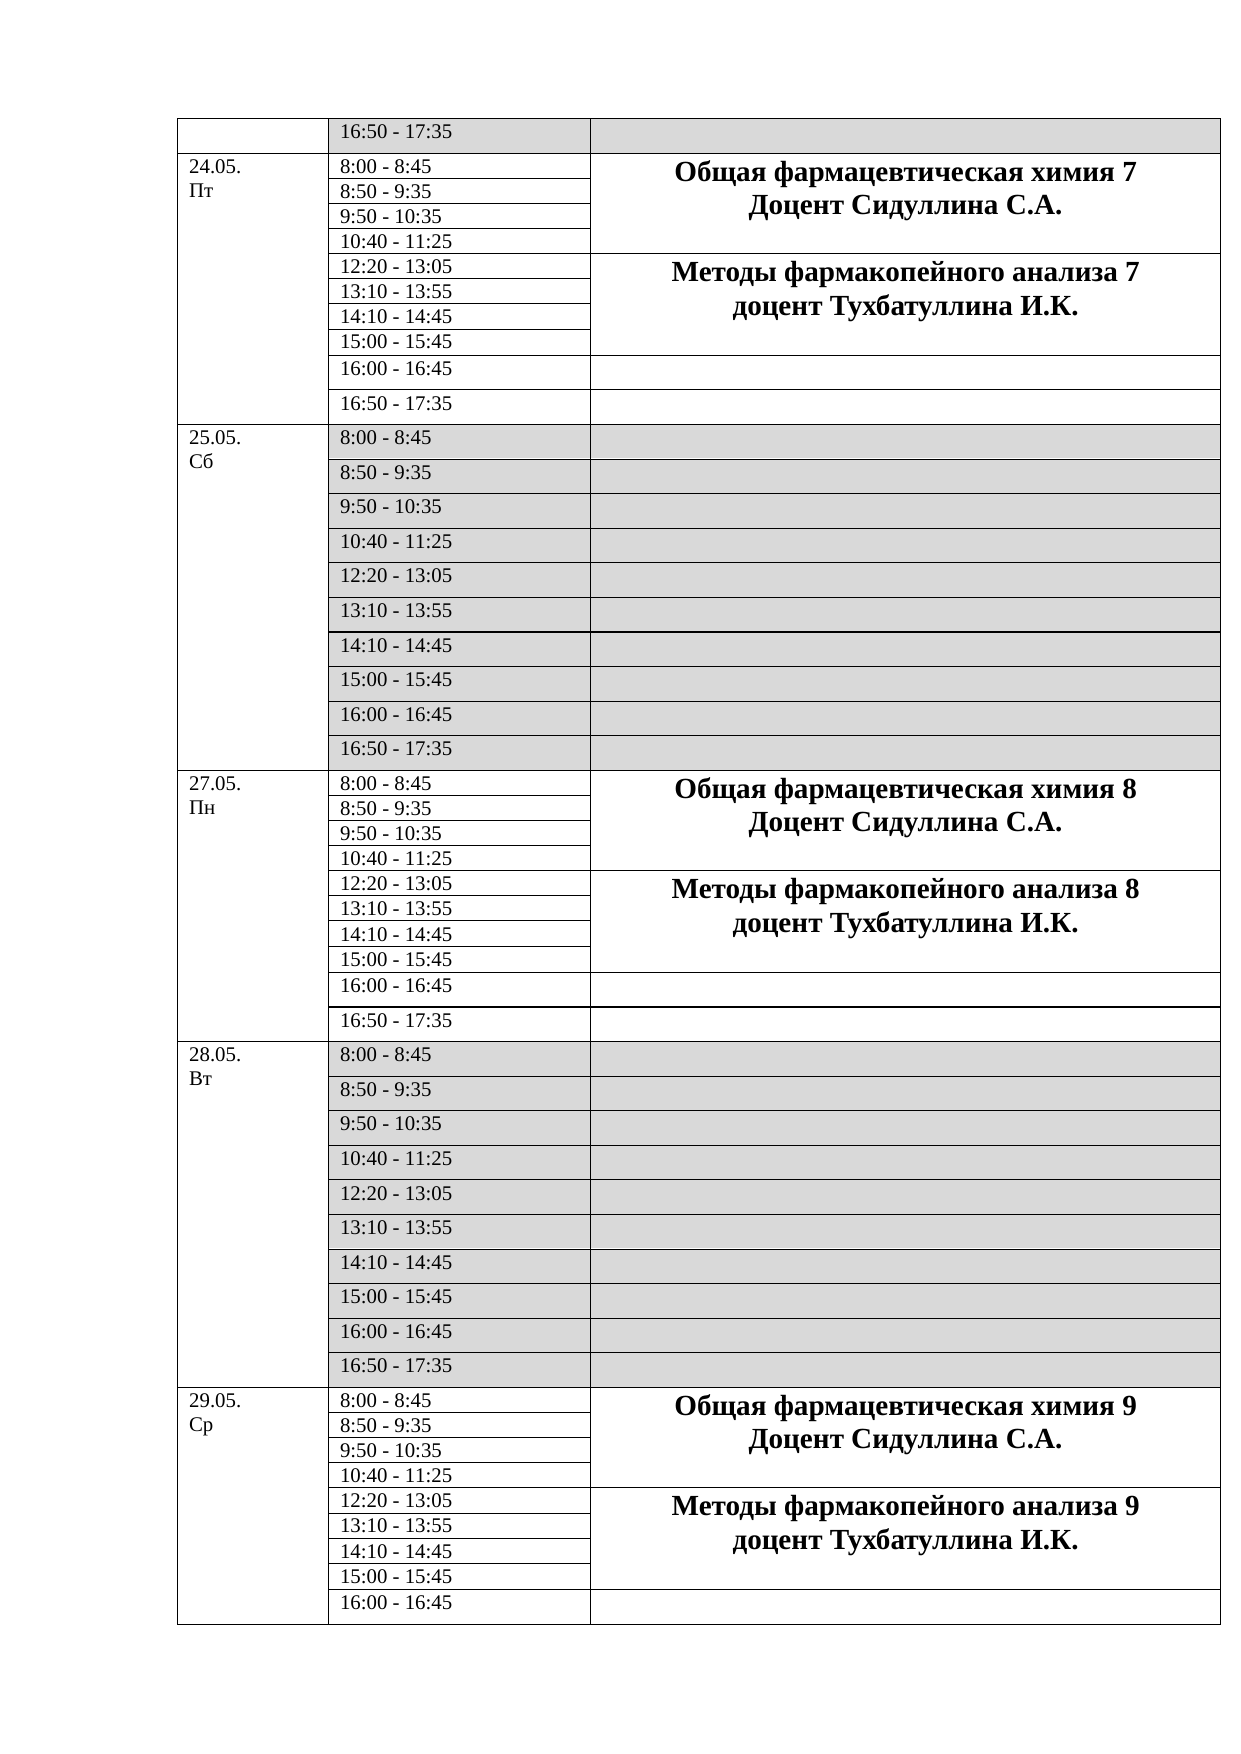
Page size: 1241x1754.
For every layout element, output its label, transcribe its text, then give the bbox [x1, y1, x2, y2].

table_cell 15:00 - 15:45 [329, 947, 590, 972]
table_cell [591, 973, 1220, 1006]
table_cell 16:00 - 16:45 [329, 1319, 590, 1352]
table_cell 16:50 - 17:35 [329, 1353, 590, 1387]
table_cell 16:50 - 17:35 [329, 119, 590, 153]
table_cell 13:10 - 13:55 [329, 1215, 590, 1248]
table_cell [591, 667, 1220, 701]
table_cell 8:00 - 8:45 [329, 1388, 590, 1412]
table_cell 16:50 - 17:35 [329, 736, 590, 770]
table_cell 16:50 - 17:35 [329, 1008, 590, 1041]
table_cell 24.05. Пт [178, 154, 328, 424]
table_cell 25.05. Сб [178, 425, 328, 770]
table_cell [591, 1042, 1220, 1076]
table_cell 9:50 - 10:35 [329, 494, 590, 528]
table_cell 8:00 - 8:45 [329, 154, 590, 178]
table_cell [591, 494, 1220, 528]
table_cell 9:50 - 10:35 [329, 821, 590, 845]
table_cell [591, 119, 1220, 153]
table_cell 16:00 - 16:45 [329, 1590, 590, 1623]
table_cell [591, 563, 1220, 597]
table_cell [591, 1284, 1220, 1318]
table_cell 29.05. Ср [178, 1388, 328, 1623]
table_cell [591, 1353, 1220, 1387]
table_cell [591, 1008, 1220, 1041]
table_cell 12:20 - 13:05 [329, 1488, 590, 1512]
table_cell 28.05. Вт [178, 1042, 328, 1387]
table_cell 12:20 - 13:05 [329, 563, 590, 597]
table_cell Методы фармакопейного анализа 8 доцент Тухбатуллина И.К. [591, 871, 1220, 972]
table_cell 13:10 - 13:55 [329, 1514, 590, 1537]
table_cell Общая фармацевтическая химия 8 Доцент Сидуллина С.А. [591, 771, 1220, 870]
table_cell 15:00 - 15:45 [329, 667, 590, 701]
table_cell 12:20 - 13:05 [329, 1180, 590, 1214]
table_cell 12:20 - 13:05 [329, 254, 590, 278]
table_cell [591, 736, 1220, 770]
table_cell 16:50 - 17:35 [329, 390, 590, 424]
table_cell Методы фармакопейного анализа 7 доцент Тухбатуллина И.К. [591, 254, 1220, 355]
table_cell [591, 1077, 1220, 1110]
table_cell 9:50 - 10:35 [329, 1438, 590, 1462]
table_cell 13:10 - 13:55 [329, 896, 590, 920]
table_cell [591, 633, 1220, 666]
table_cell 8:00 - 8:45 [329, 1042, 590, 1076]
table_cell 15:00 - 15:45 [329, 330, 590, 355]
table_cell 8:00 - 8:45 [329, 771, 590, 795]
table_cell 16:00 - 16:45 [329, 702, 590, 735]
table_cell [591, 1180, 1220, 1214]
table_cell 9:50 - 10:35 [329, 1111, 590, 1145]
table_cell [591, 529, 1220, 562]
table_cell 9:50 - 10:35 [329, 204, 590, 228]
table_cell 14:10 - 14:45 [329, 921, 590, 946]
table_cell 10:40 - 11:25 [329, 1463, 590, 1487]
table_cell 8:00 - 8:45 [329, 425, 590, 458]
table_cell [591, 1319, 1220, 1352]
table_cell [591, 460, 1220, 493]
table_cell 10:40 - 11:25 [329, 846, 590, 870]
table_cell 15:00 - 15:45 [329, 1564, 590, 1589]
table_cell [591, 425, 1220, 458]
table_cell [591, 1146, 1220, 1179]
table_cell 10:40 - 11:25 [329, 229, 590, 253]
table_cell 8:50 - 9:35 [329, 1077, 590, 1110]
table_cell Методы фармакопейного анализа 9 доцент Тухбатуллина И.К. [591, 1488, 1220, 1589]
table_cell 16:00 - 16:45 [329, 973, 590, 1006]
table_cell [591, 390, 1220, 424]
table_cell 15:00 - 15:45 [329, 1284, 590, 1318]
table_cell 13:10 - 13:55 [329, 598, 590, 631]
table_cell Общая фармацевтическая химия 9 Доцент Сидуллина С.А. [591, 1388, 1220, 1487]
table_cell 14:10 - 14:45 [329, 1539, 590, 1563]
table_cell [591, 1590, 1220, 1623]
table_cell [591, 1111, 1220, 1145]
table_cell 13:10 - 13:55 [329, 279, 590, 303]
table_cell 10:40 - 11:25 [329, 1146, 590, 1179]
table_cell [591, 1250, 1220, 1283]
table_cell 14:10 - 14:45 [329, 1250, 590, 1283]
table_cell 27.05. Пн [178, 771, 328, 1041]
table_cell 14:10 - 14:45 [329, 304, 590, 328]
table_cell Общая фармацевтическая химия 7 Доцент Сидуллина С.А. [591, 154, 1220, 253]
table_cell [591, 598, 1220, 631]
table_cell 8:50 - 9:35 [329, 796, 590, 820]
table_cell 8:50 - 9:35 [329, 1413, 590, 1437]
table_cell 8:50 - 9:35 [329, 460, 590, 493]
table_cell 16:00 - 16:45 [329, 356, 590, 389]
table_cell [591, 1215, 1220, 1248]
table_cell 12:20 - 13:05 [329, 871, 590, 895]
table_cell [591, 702, 1220, 735]
table_cell [591, 356, 1220, 389]
table_cell 14:10 - 14:45 [329, 633, 590, 666]
table_cell 8:50 - 9:35 [329, 179, 590, 203]
table_cell 10:40 - 11:25 [329, 529, 590, 562]
